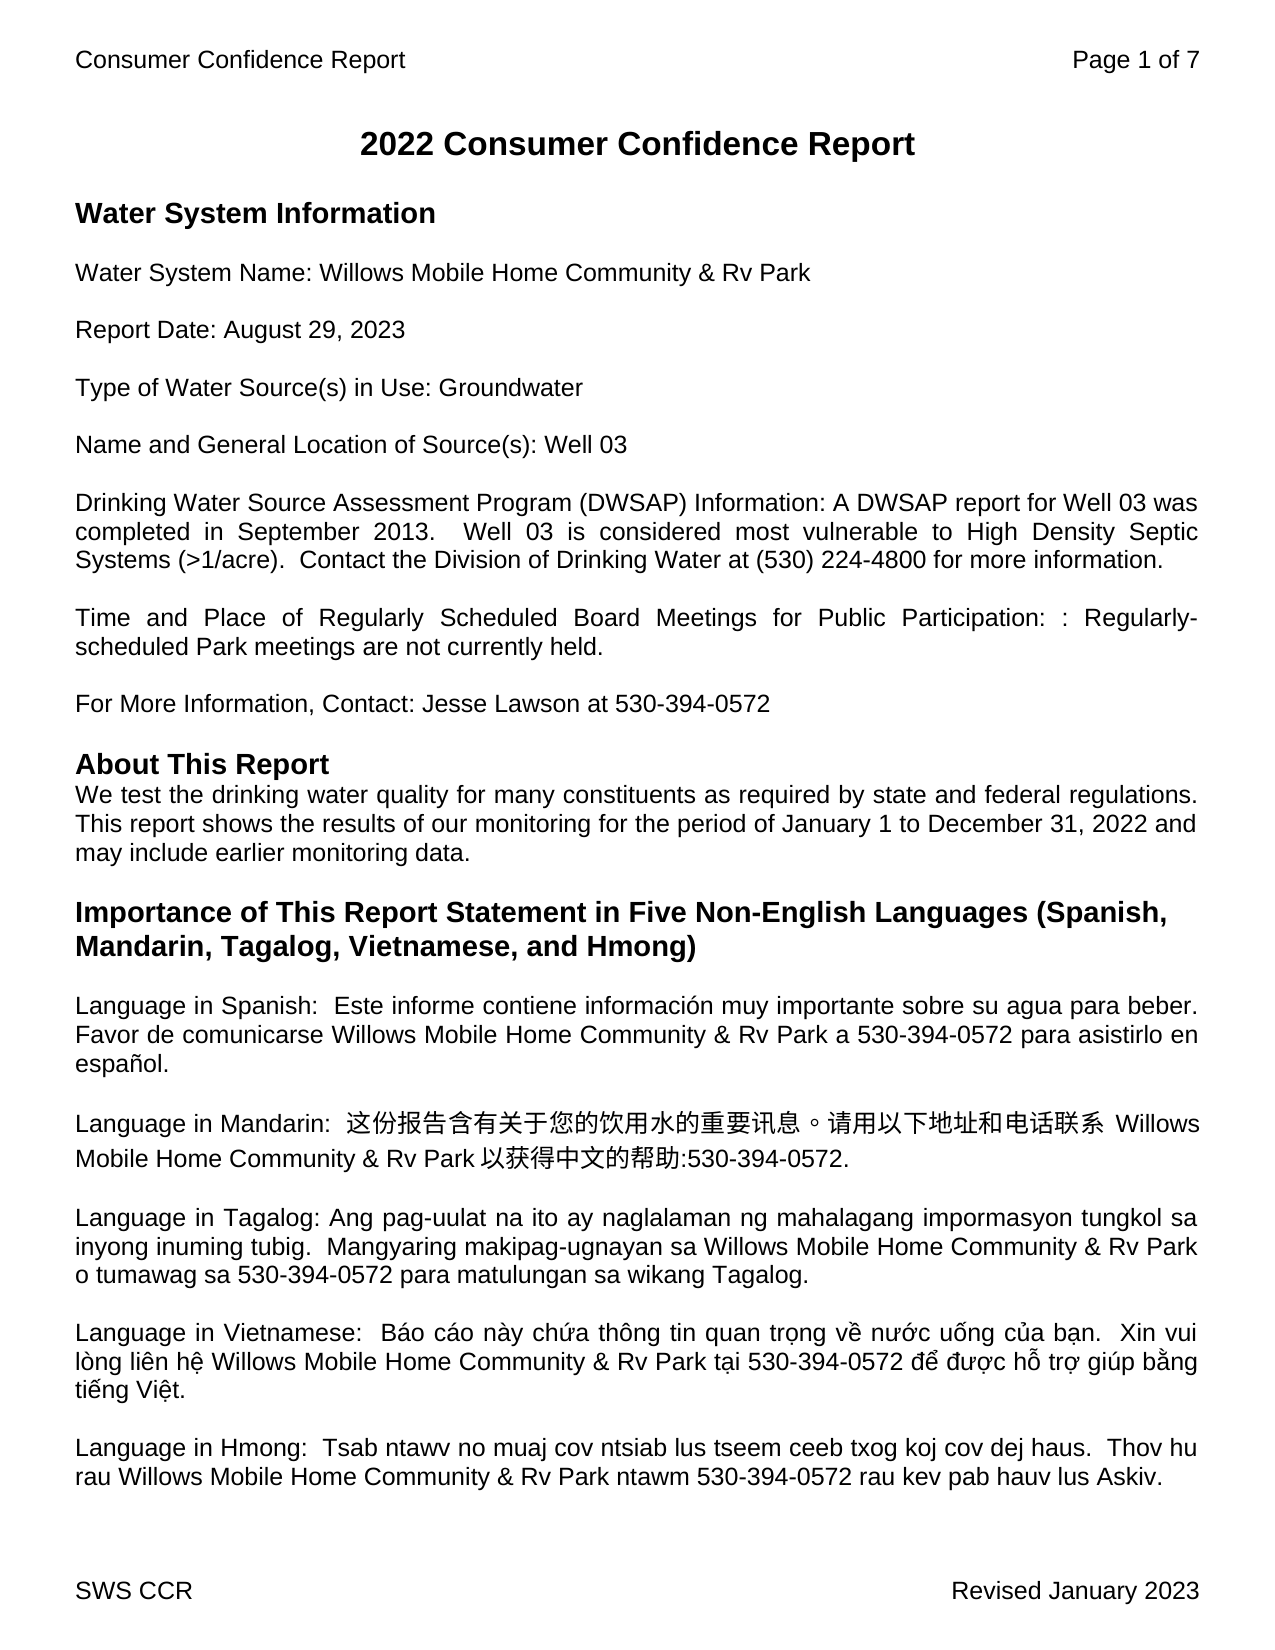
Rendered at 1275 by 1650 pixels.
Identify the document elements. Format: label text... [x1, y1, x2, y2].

text Language in Spanish: Este informe contiene información muy importante sobre su agua para beber. Favor de comunicarse Willows Mobile Home Community & Rv Park a 530-394-0572 para asistirlo en español. [75, 991, 1200, 1077]
text Report Date: August 29, 2023 [75, 316, 1200, 344]
text Language in Vietnamese: Báo cáo này chứa thông tin quan trọng về nước uống của bạn. Xin vui lòng liên hệ Willows Mobile Home Community & Rv Park tại 530-394-0572 để được hỗ trợ giúp bằng tiếng Việt. [75, 1318, 1200, 1404]
subtitle Importance of This Report Statement in Five Non-English Languages (Spanish, Mandarin, Tagalog, Vietnamese, and Hmong) [75, 895, 1200, 962]
text Water System Name: Willows Mobile Home Community & Rv Park [75, 258, 1200, 287]
text Language in Mandarin: 这份报告含有关于您的饮用水的重要讯息。请用以下地址和电话联系 Willows Mobile Home Community & Rv Park以获得中文的帮助:530-394-0572. [75, 1106, 1200, 1174]
text Language in Hmong: Tsab ntawv no muaj cov ntsiab lus tseem ceeb txog koj cov dej haus. Thov hu rau Willows Mobile Home Community & Rv Park ntawm 530-394-0572 rau kev pab hauv lus Askiv. [75, 1433, 1200, 1491]
subtitle About This Report [75, 747, 1200, 780]
text Type of Water Source(s) in Use: Groundwater [75, 373, 1200, 402]
subtitle Water System Information [75, 196, 1200, 229]
text Time and Place of Regularly Scheduled Board Meetings for Public Participation: : Regularly-scheduled Park meetings are not currently held. [75, 603, 1200, 661]
text Language in Tagalog: Ang pag-uulat na ito ay naglalaman ng mahalagang impormasyon tungkol sa inyong inuming tubig. Mangyaring makipag-ugnayan sa Willows Mobile Home Community & Rv Park o tumawag sa 530-394-0572 para matulungan sa wikang Tagalog. [75, 1203, 1200, 1289]
text For More Information, Contact: Jesse Lawson at 530-394-0572 [75, 689, 1200, 718]
text We test the drinking water quality for many constituents as required by state and federal regulations. This report shows the results of our monitoring for the period of January 1 to December 31, 2022 and may include earlier monitoring data. [75, 780, 1200, 867]
text Drinking Water Source Assessment Program (DWSAP) Information: A DWSAP report for Well 03 was completed in September 2013. Well 03 is considered most vulnerable to High Density Septic Systems (>1/acre). Contact the Division of Drinking Water at (530) 224-4800 for more information. [75, 488, 1200, 574]
subtitle 2022 Consumer Confidence Report [75, 124, 1200, 162]
text Name and General Location of Source(s): Well 03 [75, 431, 1200, 459]
